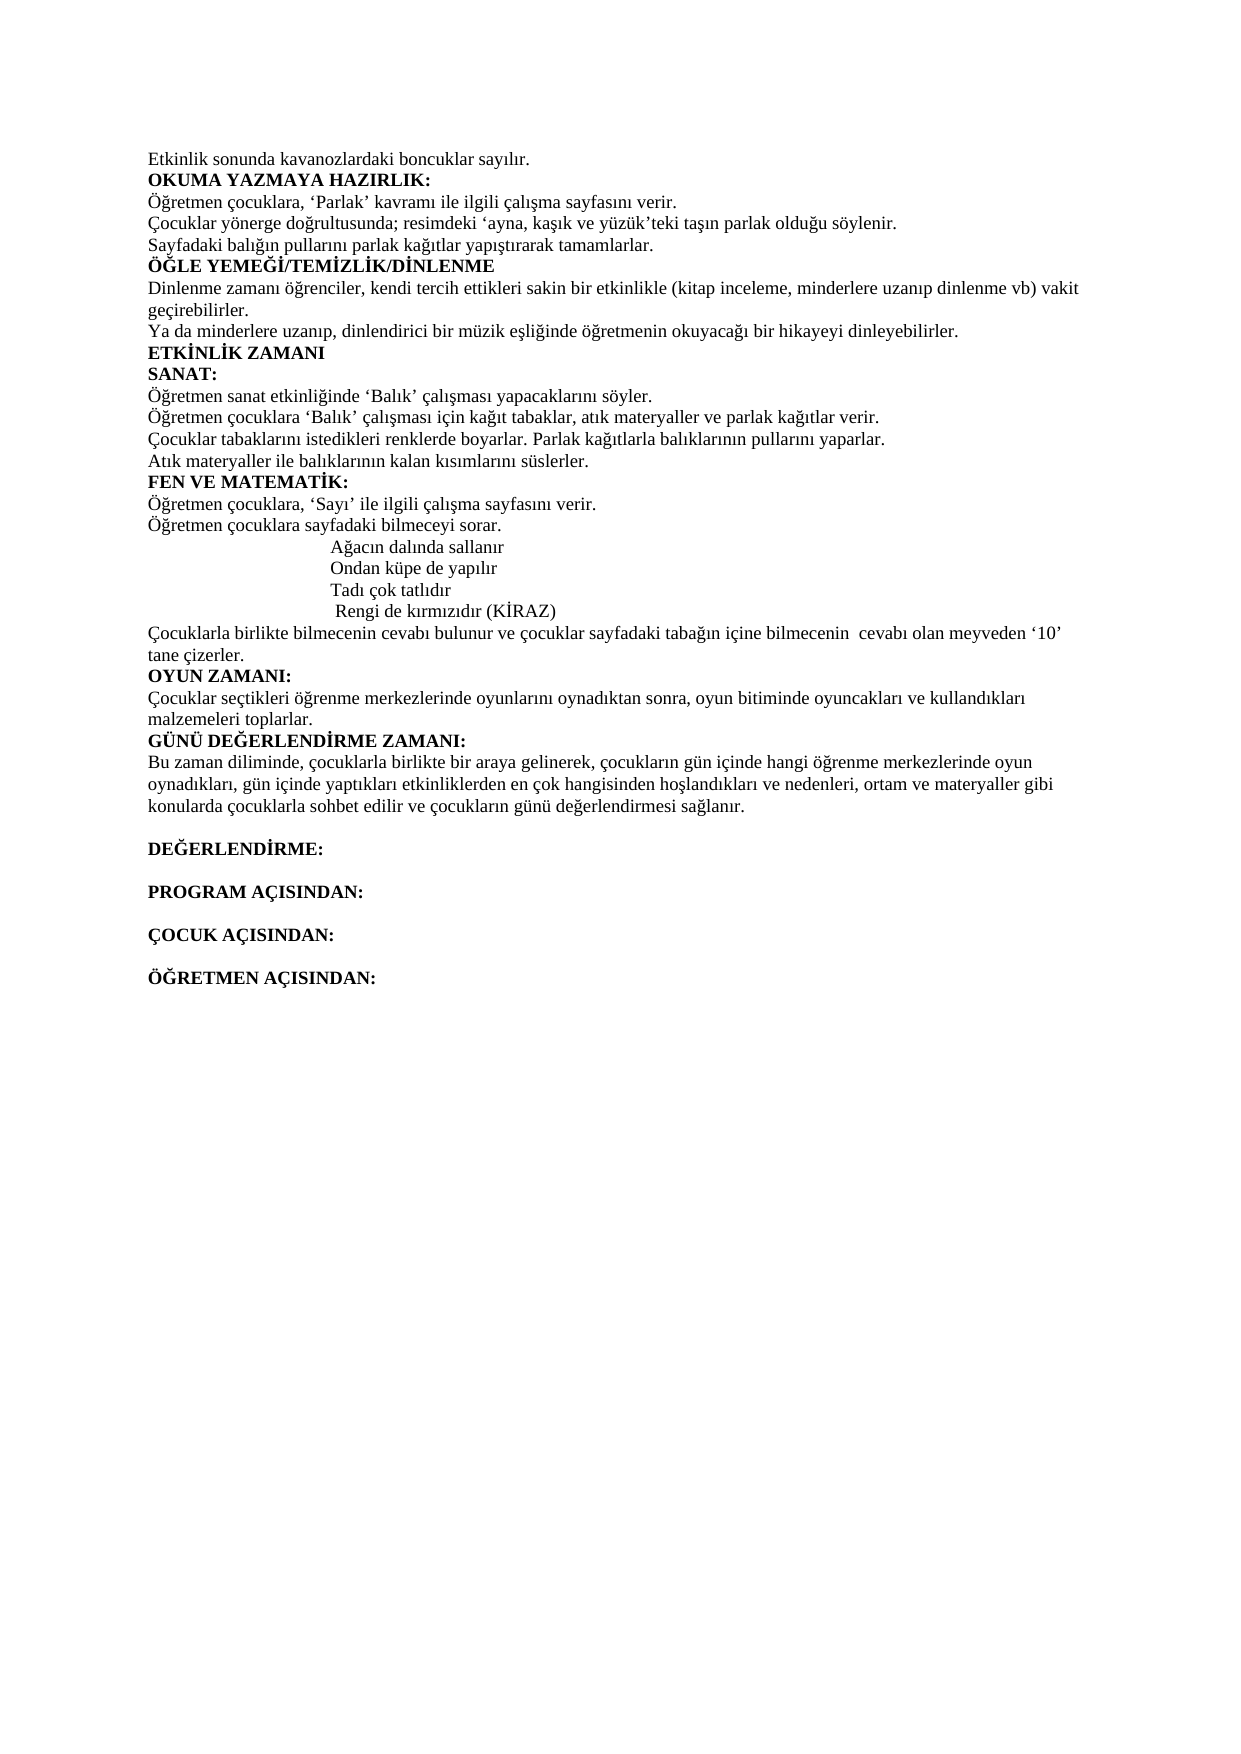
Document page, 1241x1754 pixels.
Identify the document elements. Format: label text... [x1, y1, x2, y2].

text Çocuklar seçtikleri öğrenme merkezlerinde oyunlarını oynadıktan sonra, oyun bitiminde oyuncakları ve kullandıkları malzemeleri toplarlar. [148, 687, 1093, 730]
text Ondan küpe de yapılır [148, 557, 1093, 579]
text ETKİNLİK ZAMANI [148, 342, 1093, 363]
text Öğretmen çocuklara, ‘Parlak’ kavramı ile ilgili çalışma sayfasını verir. [148, 191, 1093, 212]
text Atık materyaller ile balıklarının kalan kısımlarını süslerler. [148, 449, 1093, 471]
list Öğretmen çocuklara ‘Balık’ çalışması için kağıt tabaklar, atık materyaller ve parlak kağıtlar verir. [148, 406, 1093, 428]
text OKUMA YAZMAYA HAZIRLIK: [148, 169, 1093, 191]
text Bu zaman diliminde, çocuklarla birlikte bir araya gelinerek, çocukların gün içinde hangi öğrenme merkezlerinde oyun oynadıkları, gün içinde yaptıkları etkinliklerden en çok hangisinden hoşlandıkları ve nedenleri, ortam ve materyaller gibi konularda çocuklarla sohbet edilir ve çocukların günü değerlendirmesi sağlanır. [148, 751, 1093, 816]
text OYUN ZAMANI: [148, 665, 1093, 687]
text Etkinlik sonunda kavanozlardaki boncuklar sayılır. [148, 148, 1093, 169]
text GÜNÜ DEĞERLENDİRME ZAMANI: [148, 730, 1093, 751]
text ÇOCUK AÇISINDAN: [148, 924, 1093, 945]
text Rengi de kırmızıdır (KİRAZ) [148, 600, 1093, 622]
text DEĞERLENDİRME: [148, 838, 1093, 859]
text ÖĞLE YEMEĞİ/TEMİZLİK/DİNLENME [148, 255, 1093, 277]
text Öğretmen çocuklara sayfadaki bilmeceyi sorar. [148, 514, 1093, 536]
text Çocuklarla birlikte bilmecenin cevabı bulunur ve çocuklar sayfadaki tabağın içine bilmecenin cevabı olan meyveden ‘10’ tane çizerler. [148, 622, 1093, 665]
text Sayfadaki balığın pullarını parlak kağıtlar yapıştırarak tamamlarlar. [148, 234, 1093, 255]
text SANAT: [148, 363, 1093, 385]
text Dinlenme zamanı öğrenciler, kendi tercih ettikleri sakin bir etkinlikle (kitap inceleme, minderlere uzanıp dinlenme vb) vakit geçirebilirler. [148, 277, 1093, 320]
text Tadı çok tatlıdır [148, 579, 1093, 600]
text Öğretmen sanat etkinliğinde ‘Balık’ çalışması yapacaklarını söyler. [148, 385, 1093, 406]
text Çocuklar yönerge doğrultusunda; resimdeki ‘ayna, kaşık ve yüzük’teki taşın parlak olduğu söylenir. [148, 212, 1093, 234]
text Ağacın dalında sallanır [148, 536, 1093, 557]
text ÖĞRETMEN AÇISINDAN: [148, 967, 1093, 988]
text FEN VE MATEMATİK: [148, 471, 1093, 493]
list Çocuklar tabaklarını istedikleri renklerde boyarlar. Parlak kağıtlarla balıklarının pullarını yaparlar. [148, 428, 1093, 449]
text Ya da minderlere uzanıp, dinlendirici bir müzik eşliğinde öğretmenin okuyacağı bir hikayeyi dinleyebilirler. [148, 320, 1093, 342]
text Öğretmen çocuklara, ‘Sayı’ ile ilgili çalışma sayfasını verir. [148, 493, 1093, 514]
text PROGRAM AÇISINDAN: [148, 881, 1093, 902]
